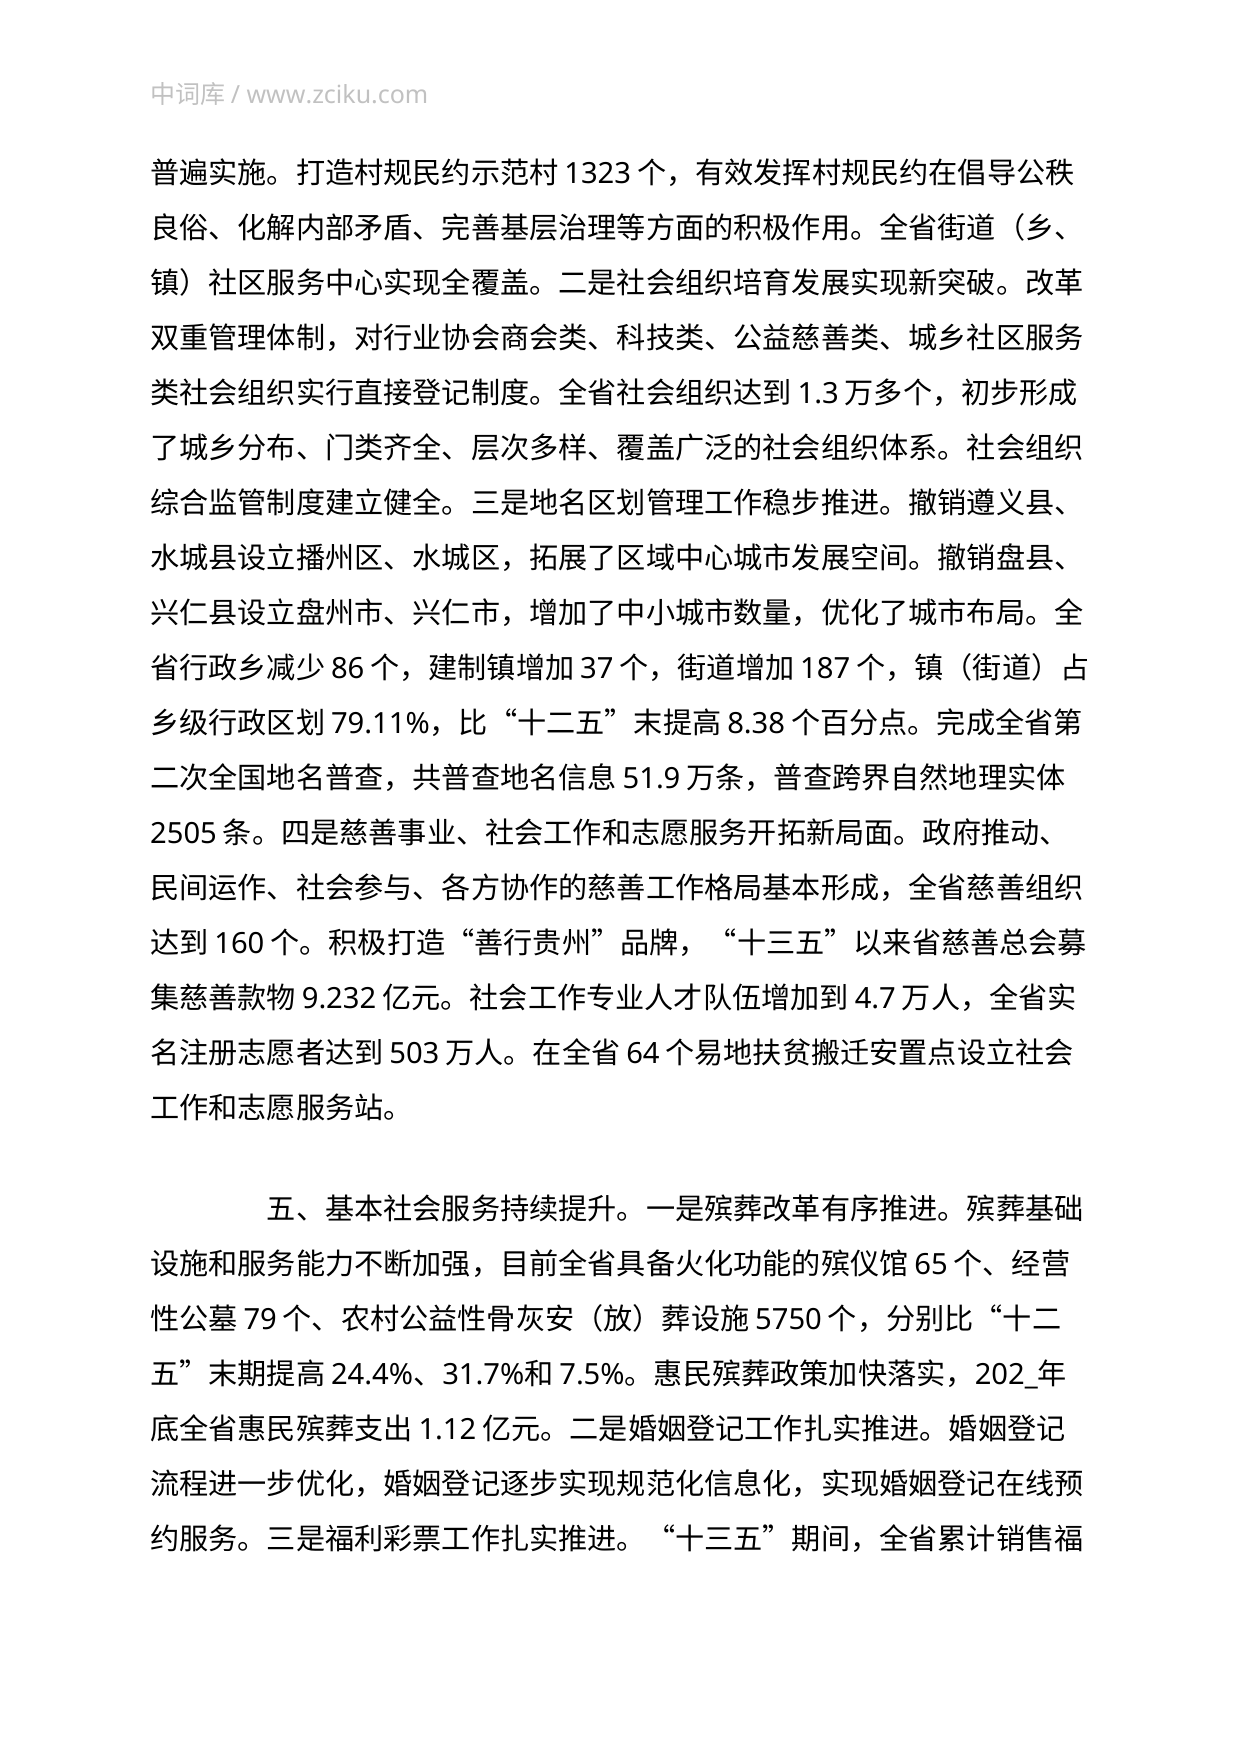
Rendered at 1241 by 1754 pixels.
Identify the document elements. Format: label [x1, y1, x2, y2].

text [150, 1186, 1090, 1558]
text [150, 150, 1090, 1126]
